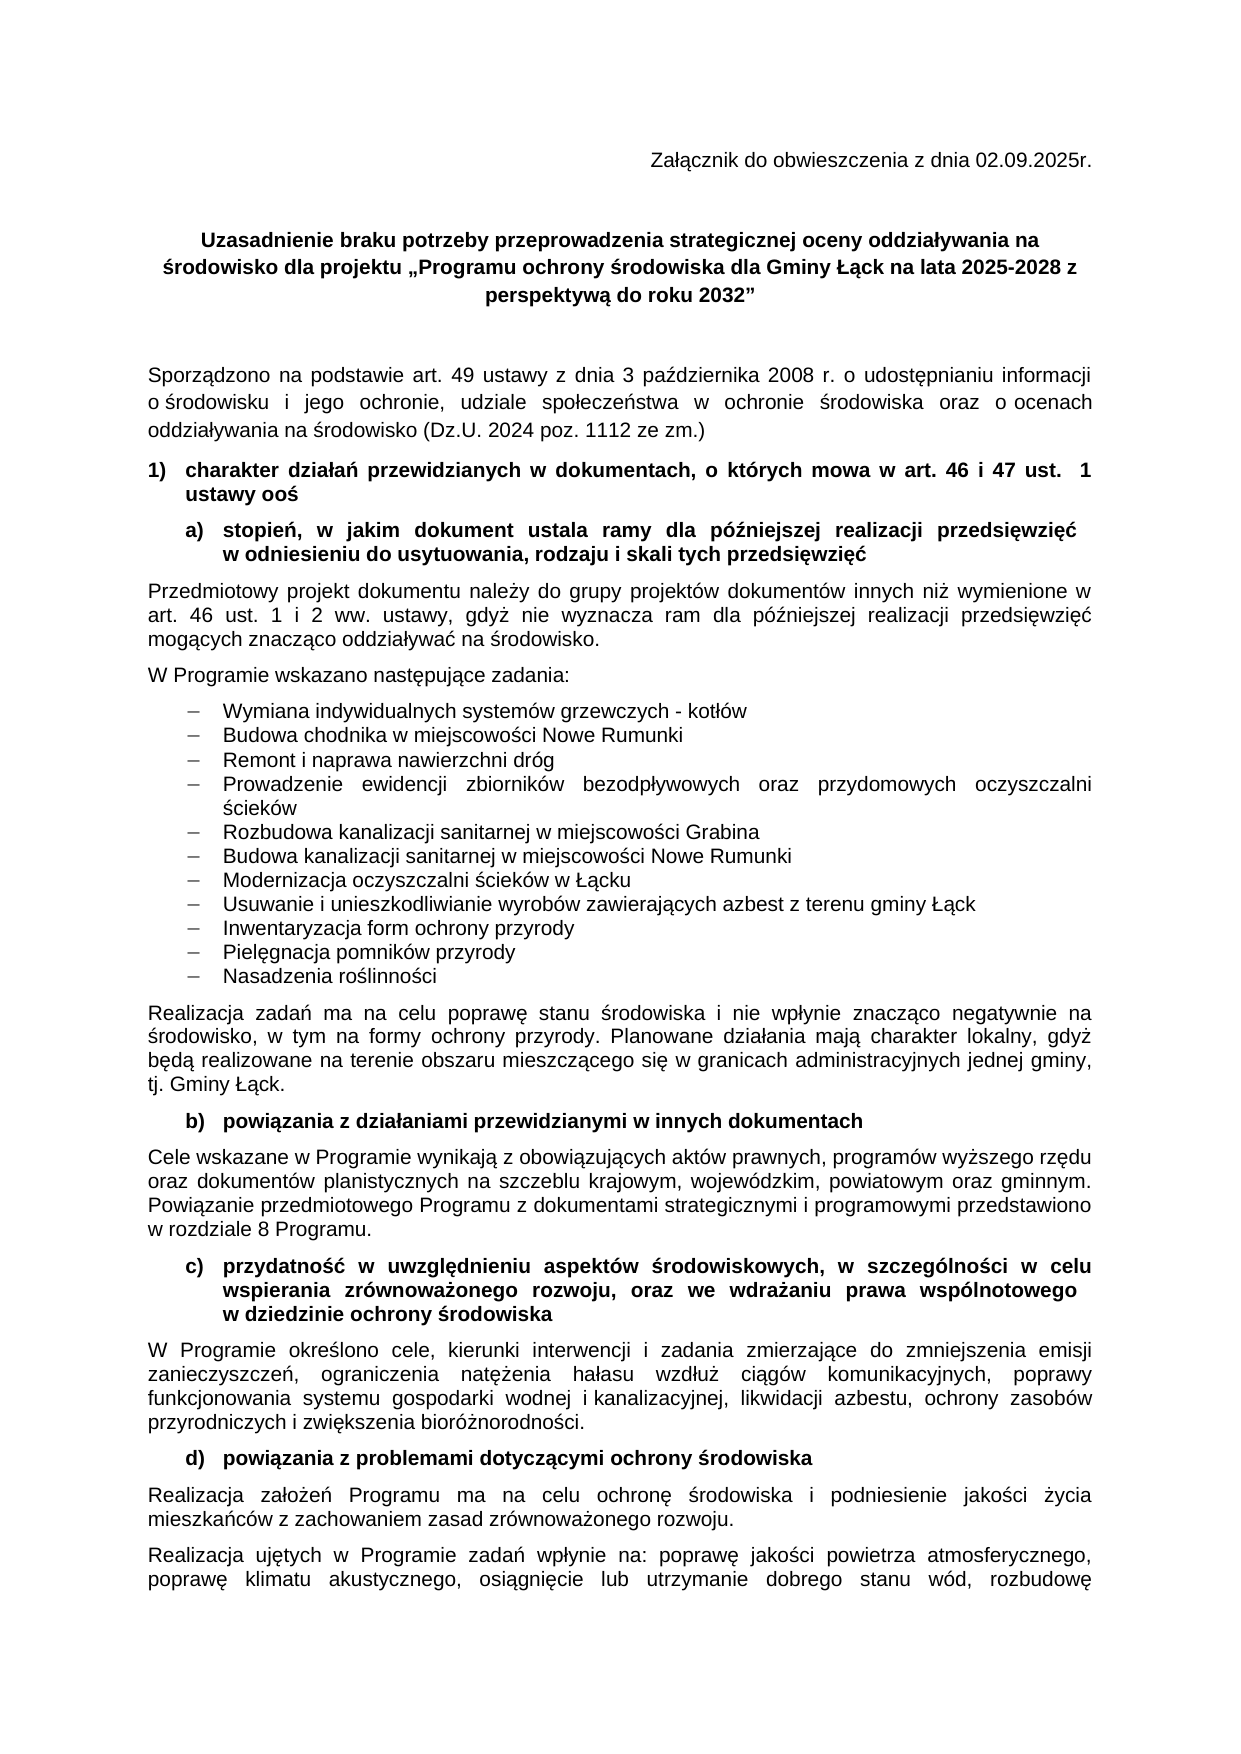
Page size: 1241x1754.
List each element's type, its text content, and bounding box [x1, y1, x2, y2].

list Rozbudowa kanalizacji sanitarnej w miejscowości Grabina [185, 819, 1093, 843]
text Sporządzono na podstawie art. 49 ustawy z dnia 3 października 2008 r. o udostępnianiu informacji o środowisku i jego ochronie, udziale społeczeństwa w ochronie środowiska oraz o ocenach oddziaływania na środowisko (Dz.U. 2024 poz. 1112 ze zm.) [148, 363, 1093, 442]
text Przedmiotowy projekt dokumentu należy do grupy projektów dokumentów innych niż wymienione w art. 46 ust. 1 i 2 ww. ustawy, gdyż nie wyznacza ram dla późniejszej realizacji przedsięwzięć mogących znacząco oddziaływać na środowisko. [148, 578, 1093, 650]
text Cele wskazane w Programie wynikają z obowiązujących aktów prawnych, programów wyższego rzędu oraz dokumentów planistycznych na szczeblu krajowym, wojewódzkim, powiatowym oraz gminnym. Powiązanie przedmiotowego Programu z dokumentami strategicznymi i programowymi przedstawiono w rozdziale 8 Programu. [148, 1145, 1093, 1241]
list Remont i naprawa nawierzchni dróg [185, 747, 1093, 771]
list Usuwanie i unieszkodliwianie wyrobów zawierających azbest z terenu gminy Łąck [185, 892, 1093, 916]
text W Programie określono cele, kierunki interwencji i zadania zmierzające do zmniejszenia emisji zanieczyszczeń, ograniczenia natężenia hałasu wzdłuż ciągów komunikacyjnych, poprawy funkcjonowania systemu gospodarki wodnej i kanalizacyjnej, likwidacji azbestu, ochrony zasobów przyrodniczych i zwiększenia bioróżnorodności. [148, 1338, 1093, 1434]
text Realizacja założeń Programu ma na celu ochronę środowiska i podniesienie jakości życia mieszkańców z zachowaniem zasad zrównoważonego rozwoju. [148, 1483, 1093, 1531]
list stopień, w jakim dokument ustala ramy dla późniejszej realizacji przedsięwzięć w odniesieniu do usytuowania, rodzaju i skali tych przedsięwzięć [185, 518, 1093, 566]
list powiązania z działaniami przewidzianymi w innych dokumentach [185, 1109, 1093, 1133]
list przydatność w uwzględnieniu aspektów środowiskowych, w szczególności w celu wspierania zrównoważonego rozwoju, oraz we wdrażaniu prawa wspólnotowego w dziedzinie ochrony środowiska [185, 1253, 1093, 1325]
text Załącznik do obwieszczenia z dnia 02.09.2025r. [148, 148, 1093, 172]
list Prowadzenie ewidencji zbiorników bezodpływowych oraz przydomowych oczyszczalni ścieków [185, 771, 1093, 819]
list Budowa chodnika w miejscowości Nowe Rumunki [185, 723, 1093, 747]
text Uzasadnienie braku potrzeby przeprowadzenia strategicznej oceny oddziaływania na środowisko dla projektu „Programu ochrony środowiska dla Gminy Łąck na lata 2025-2028 z perspektywą do roku 2032” [148, 228, 1093, 307]
list W Programie wskazano następujące zadania: [148, 663, 1093, 687]
list Budowa kanalizacji sanitarnej w miejscowości Nowe Rumunki [185, 843, 1093, 868]
list Inwentaryzacja form ochrony przyrody [185, 916, 1093, 940]
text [148, 1543, 1093, 1591]
list charakter działań przewidzianych w dokumentach, o których mowa w art. 46 i 47 ust. 1 ustawy ooś [148, 458, 1093, 506]
text Realizacja zadań ma na celu poprawę stanu środowiska i nie wpłynie znacząco negatywnie na środowisko, w tym na formy ochrony przyrody. Planowane działania mają charakter lokalny, gdyż będą realizowane na terenie obszaru mieszczącego się w granicach administracyjnych jednej gminy, tj. Gminy Łąck. [148, 1000, 1093, 1096]
list Modernizacja oczyszczalni ścieków w Łącku [185, 868, 1093, 892]
list Nasadzenia roślinności [185, 964, 1093, 988]
list Pielęgnacja pomników przyrody [185, 940, 1093, 964]
list powiązania z problemami dotyczącymi ochrony środowiska [185, 1446, 1093, 1470]
list Wymiana indywidualnych systemów grzewczych - kotłów [185, 699, 1093, 723]
